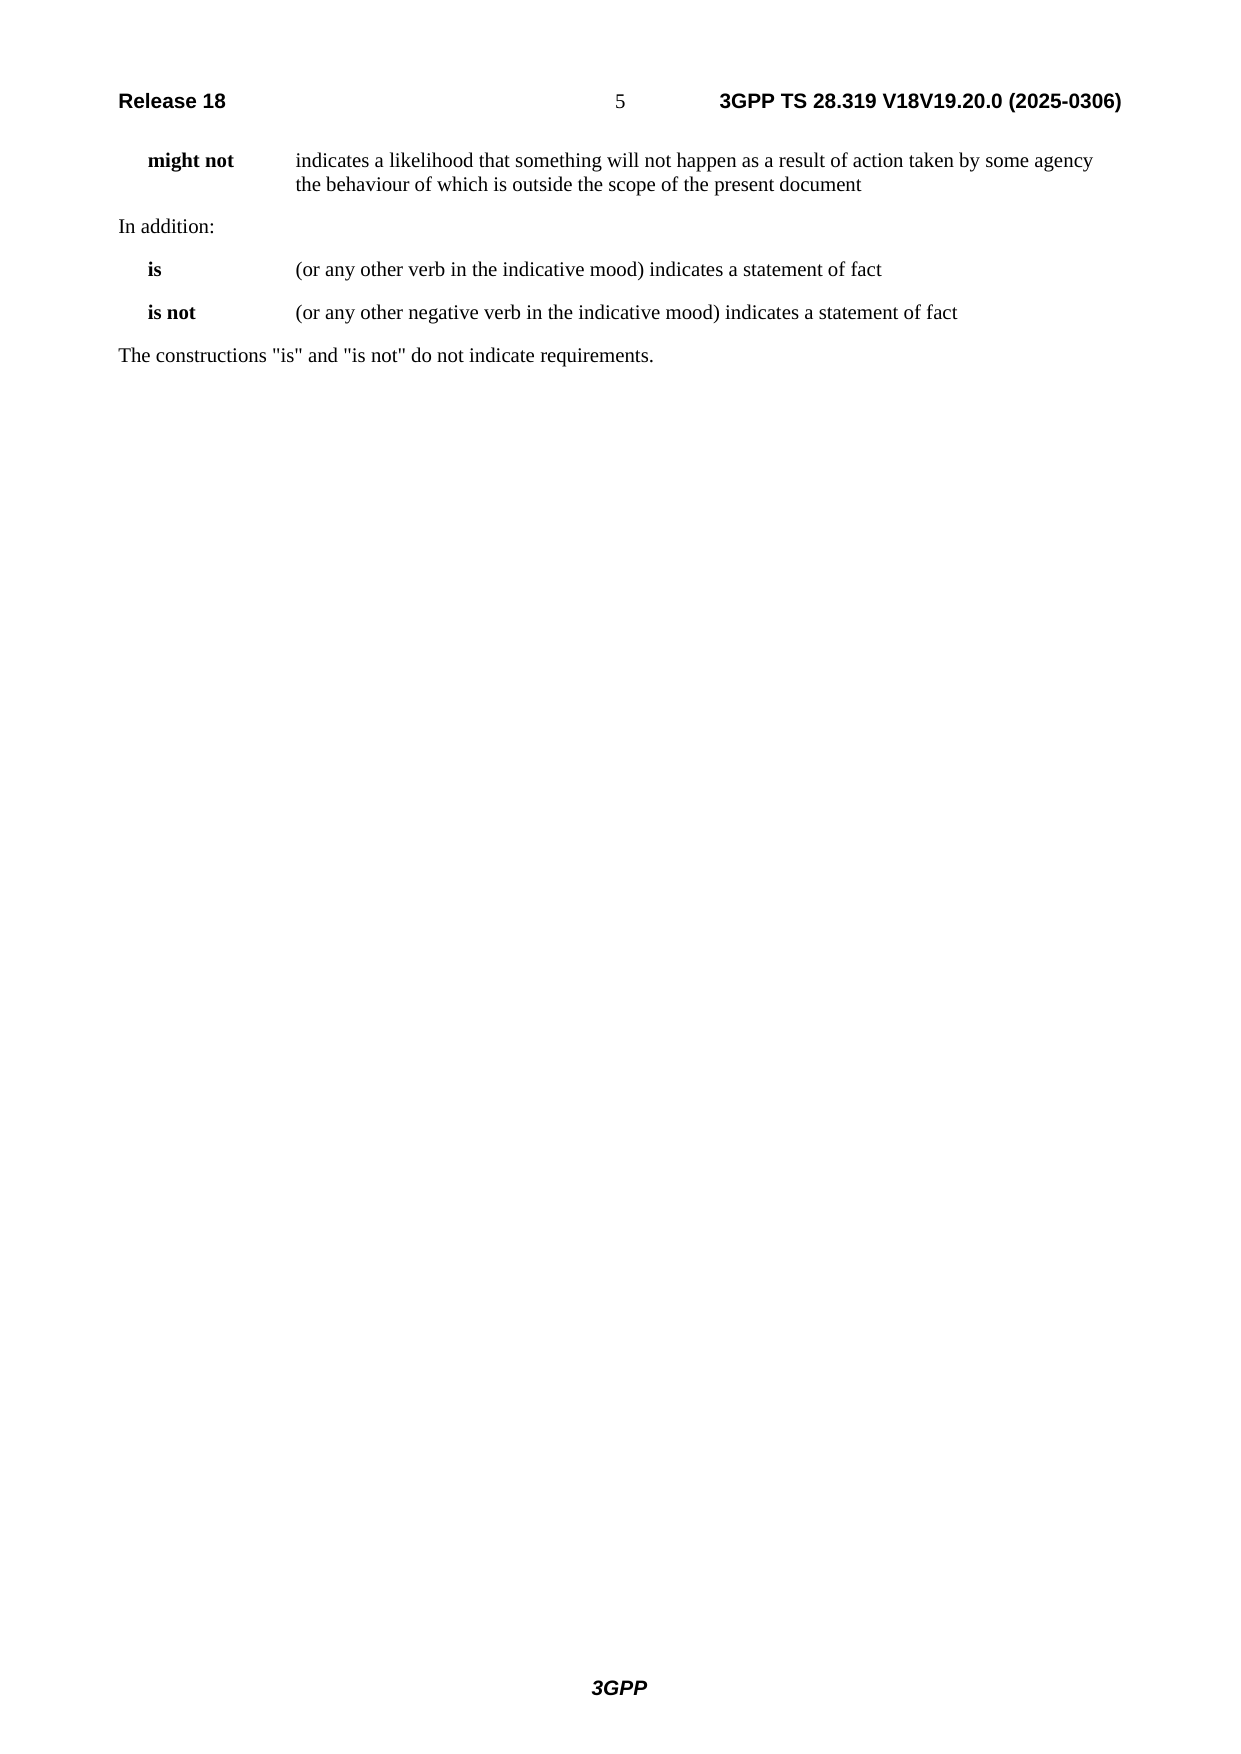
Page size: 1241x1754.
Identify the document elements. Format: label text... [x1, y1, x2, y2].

text is (or any other verb in the indicative mood) indicates a statement of fact [148, 257, 1122, 281]
text The constructions "is" and "is not" do not indicate requirements. [118, 343, 1122, 367]
text In addition: [118, 214, 1122, 238]
text is not (or any other negative verb in the indicative mood) indicates a statement of fact [148, 300, 1122, 324]
text might not indicates a likelihood that something will not happen as a result of action taken by some agency the behaviour of which is outside the scope of the present document [148, 147, 1122, 196]
